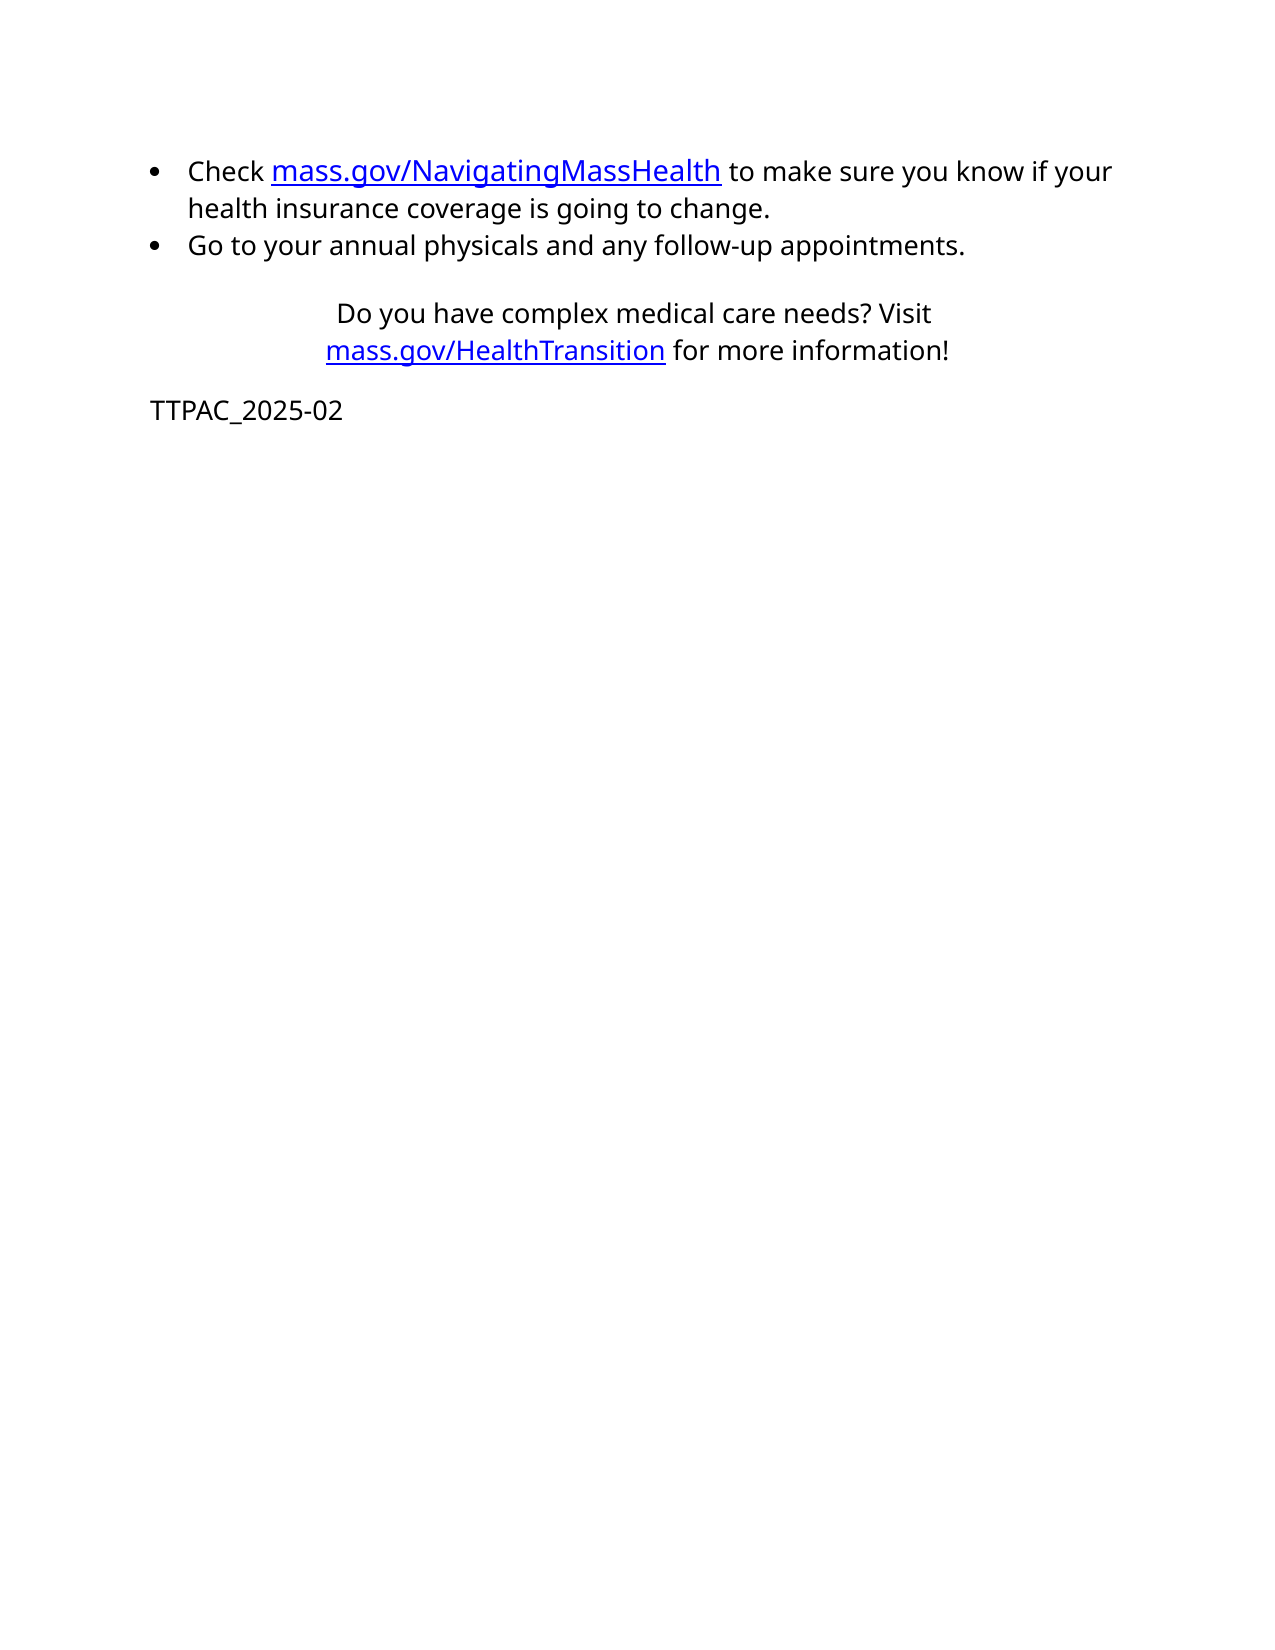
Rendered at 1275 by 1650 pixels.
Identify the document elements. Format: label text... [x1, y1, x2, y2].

list Go to your annual physicals and any follow-up appointments. [150, 227, 1125, 263]
list Check mass.gov/NavigatingMassHealth to make sure you know if your health insurance coverage is going to change. [150, 150, 1125, 227]
text Do you have complex medical care needs? Visit mass.gov/HealthTransition for more information! [150, 295, 1125, 368]
text TTPAC_2025-02 [150, 391, 1125, 428]
